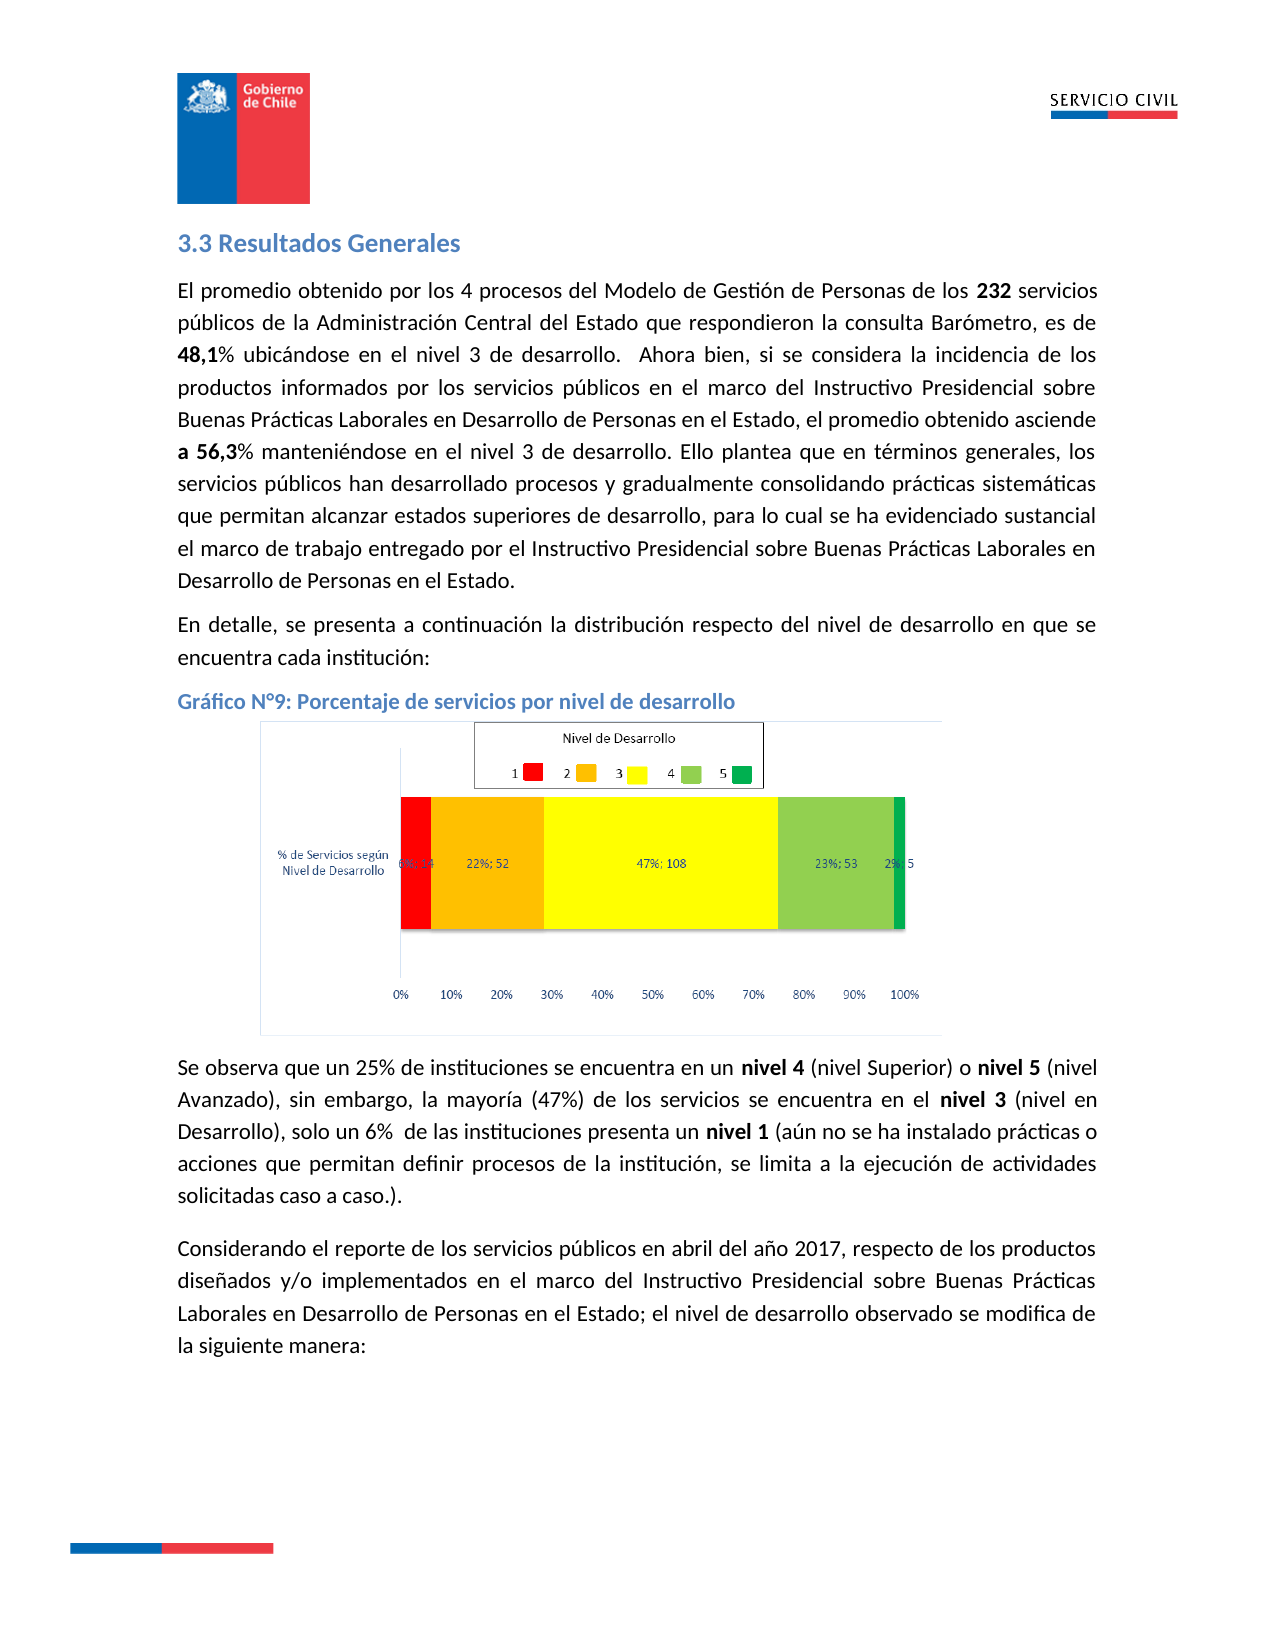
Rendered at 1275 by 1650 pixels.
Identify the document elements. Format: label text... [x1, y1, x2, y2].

picture [70, 1543, 274, 1554]
list Gráfico N°9: Porcentaje de servicios por nivel de desarrollo [177, 687, 1098, 716]
text Se observa que un 25% de instituciones se encuentra en un nivel 4 (nivel Superior) o nivel 5 (nivel Avanzado), sin embargo, la mayoría (47%) de los servicios se encuentra en el nivel 3 (nivel en Desarrollo), solo un 6% de las instituciones presenta un nivel 1 (aún no se ha instalado prácticas o acciones que permitan definir procesos de la institución, se limita a la ejecución de actividades solicitadas caso a caso.). [177, 1053, 1098, 1209]
picture [259, 719, 942, 1036]
text Considerando el reporte de los servicios públicos en abril del año 2017, respecto de los productos diseñados y/o implementados en el marco del Instructivo Presidencial sobre Buenas Prácticas Laborales en Desarrollo de Personas en el Estado; el nivel de desarrollo observado se modifica de la siguiente manera: [177, 1234, 1098, 1359]
text El promedio obtenido por los 4 procesos del Modelo de Gestión de Personas de los 232 servicios públicos de la Administración Central del Estado que respondieron la consulta Barómetro, es de 48,1% ubicándose en el nivel 3 de desarrollo. Ahora bien, si se considera la incidencia de los productos informados por los servicios públicos en el marco del Instructivo Presidencial sobre Buenas Prácticas Laborales en Desarrollo de Personas en el Estado, el promedio obtenido asciende a 56,3% manteniéndose en el nivel 3 de desarrollo. Ello plantea que en términos generales, los servicios públicos han desarrollado procesos y gradualmente consolidando prácticas sistemáticas que permitan alcanzar estados superiores de desarrollo, para lo cual se ha evidenciado sustancial el marco de trabajo entregado por el Instructivo Presidencial sobre Buenas Prácticas Laborales en Desarrollo de Personas en el Estado. [177, 276, 1098, 594]
subtitle 3.3 Resultados Generales [177, 226, 1098, 259]
picture [177, 73, 311, 205]
text En detalle, se presenta a continuación la distribución respecto del nivel de desarrollo en que se encuentra cada institución: [177, 611, 1098, 671]
picture [1051, 94, 1178, 119]
